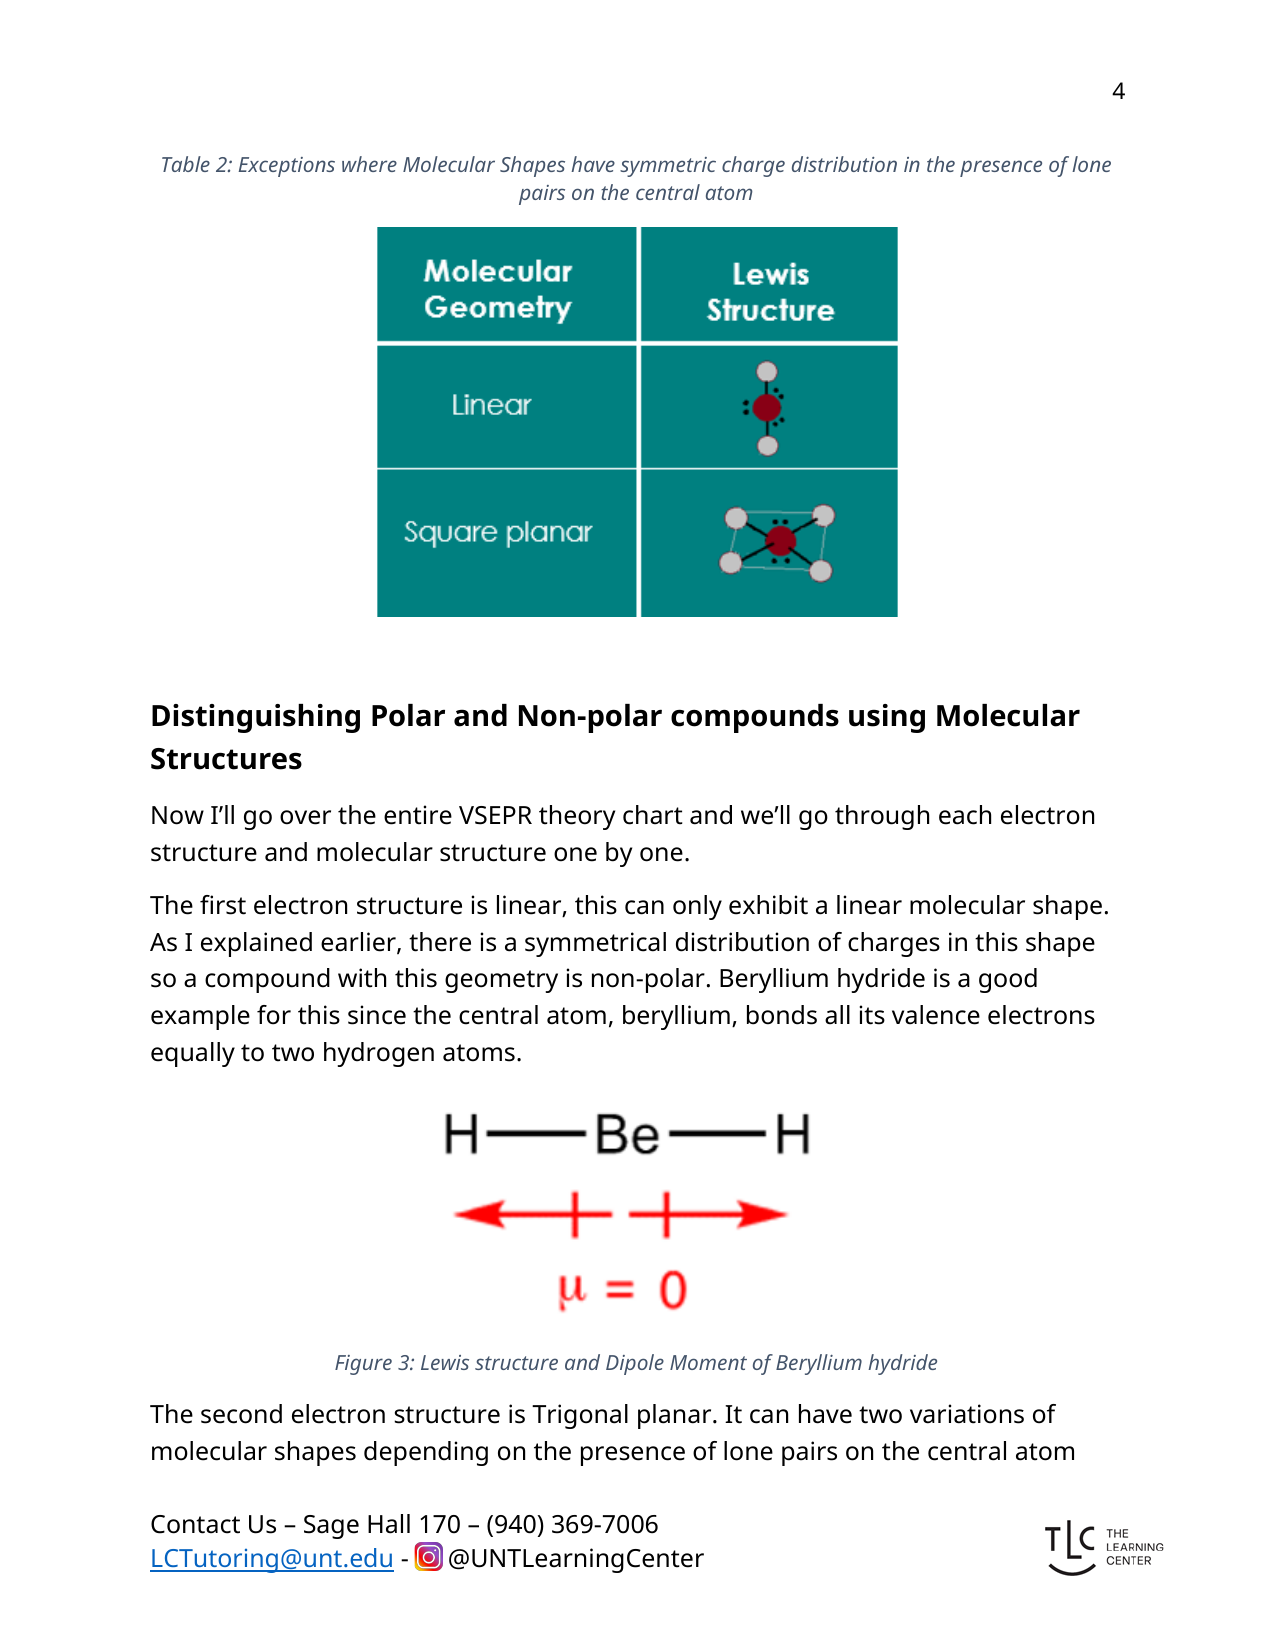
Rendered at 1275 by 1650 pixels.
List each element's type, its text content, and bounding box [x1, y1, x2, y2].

text The first electron structure is linear, this can only exhibit a linear molecular shape. As I explained earlier, there is a symmetrical distribution of charges in this shape so a compound with this geometry is non-polar. Beryllium hydride is a good example for this since the central atom, beryllium, bonds all its valence electrons equally to two hydrogen atoms. [150, 888, 1125, 1069]
text Figure 3: Lewis structure and Dipole Moment of Beryllium hydride [150, 1348, 1125, 1376]
picture [1014, 1509, 1193, 1592]
text Now I’ll go over the entire VSEPR theory chart and we’ll go through each electron structure and molecular structure one by one. [150, 797, 1125, 868]
text Table 2: Exceptions where Molecular Shapes have symmetric charge distribution in the presence of lone pairs on the central atom [150, 150, 1125, 207]
picture [424, 1088, 851, 1329]
picture [377, 227, 898, 617]
text Distinguishing Polar and Non-polar compounds using Molecular Structures [150, 695, 1125, 778]
picture [414, 1542, 443, 1571]
